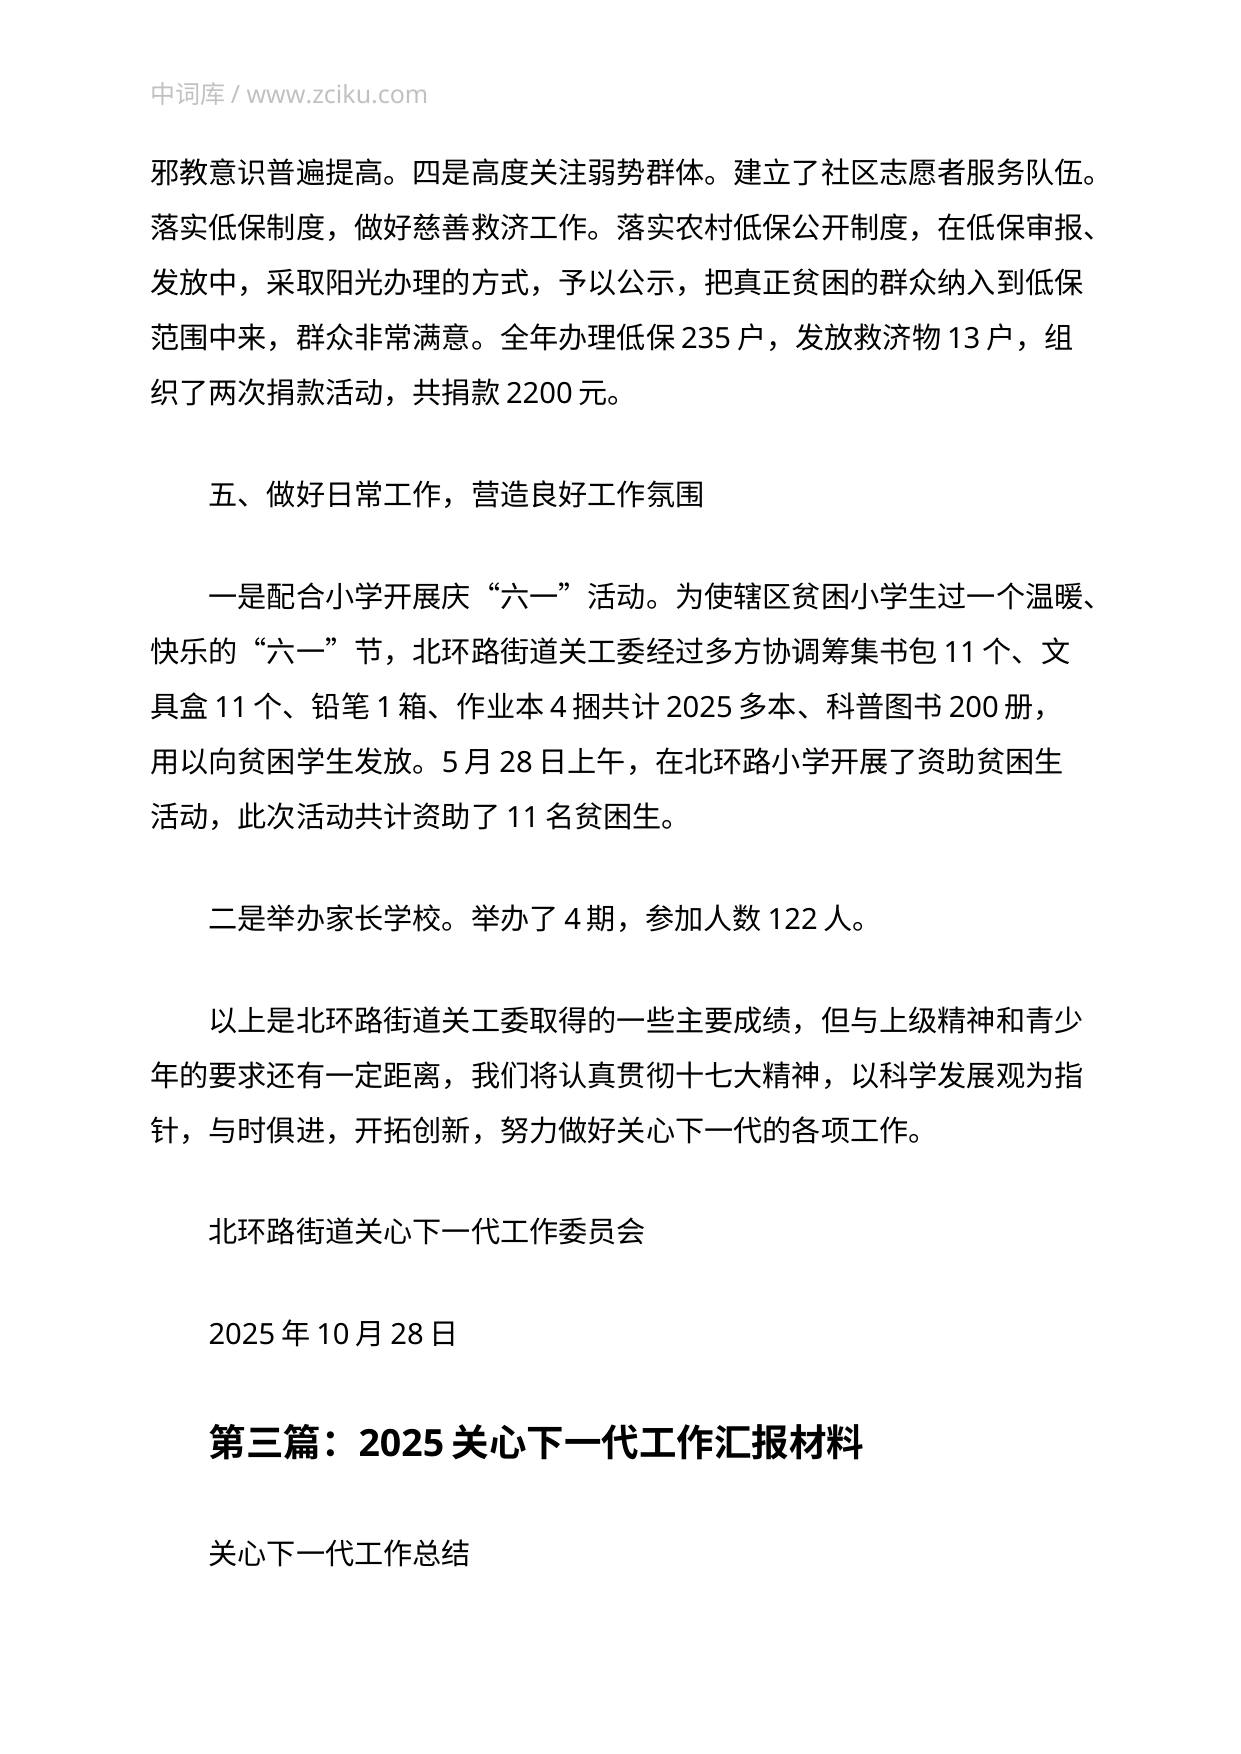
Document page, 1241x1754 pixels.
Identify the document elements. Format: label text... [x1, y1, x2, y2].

text 2025年10月28日 [150, 1311, 1090, 1353]
text 第三篇：2025关心下一代工作汇报材料 [150, 1413, 1090, 1467]
text 五、做好日常工作，营造良好工作氛围 [150, 472, 1090, 514]
text 北环路街道关心下一代工作委员会 [150, 1209, 1090, 1251]
text 一是配合小学开展庆“六一”活动。为使辖区贫困小学生过一个温暖、快乐的“六一”节，北环路街道关工委经过多方协调筹集书包11个、文具盒11个、铅笔1箱、作业本4捆共计2025多本、科普图书200册，用以向贫困学生发放。5月28日上午，在北环路小学开展了资助贫困生活动，此次活动共计资助了11名贫困生。 [150, 573, 1090, 836]
text 以上是北环路街道关工委取得的一些主要成绩，但与上级精神和青少年的要求还有一定距离，我们将认真贯彻十七大精神，以科学发展观为指针，与时俱进，开拓创新，努力做好关心下一代的各项工作。 [150, 997, 1090, 1149]
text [150, 150, 1090, 412]
text 二是举办家长学校。举办了4期，参加人数122人。 [150, 895, 1090, 938]
text 关心下一代工作总结 [150, 1530, 1090, 1572]
